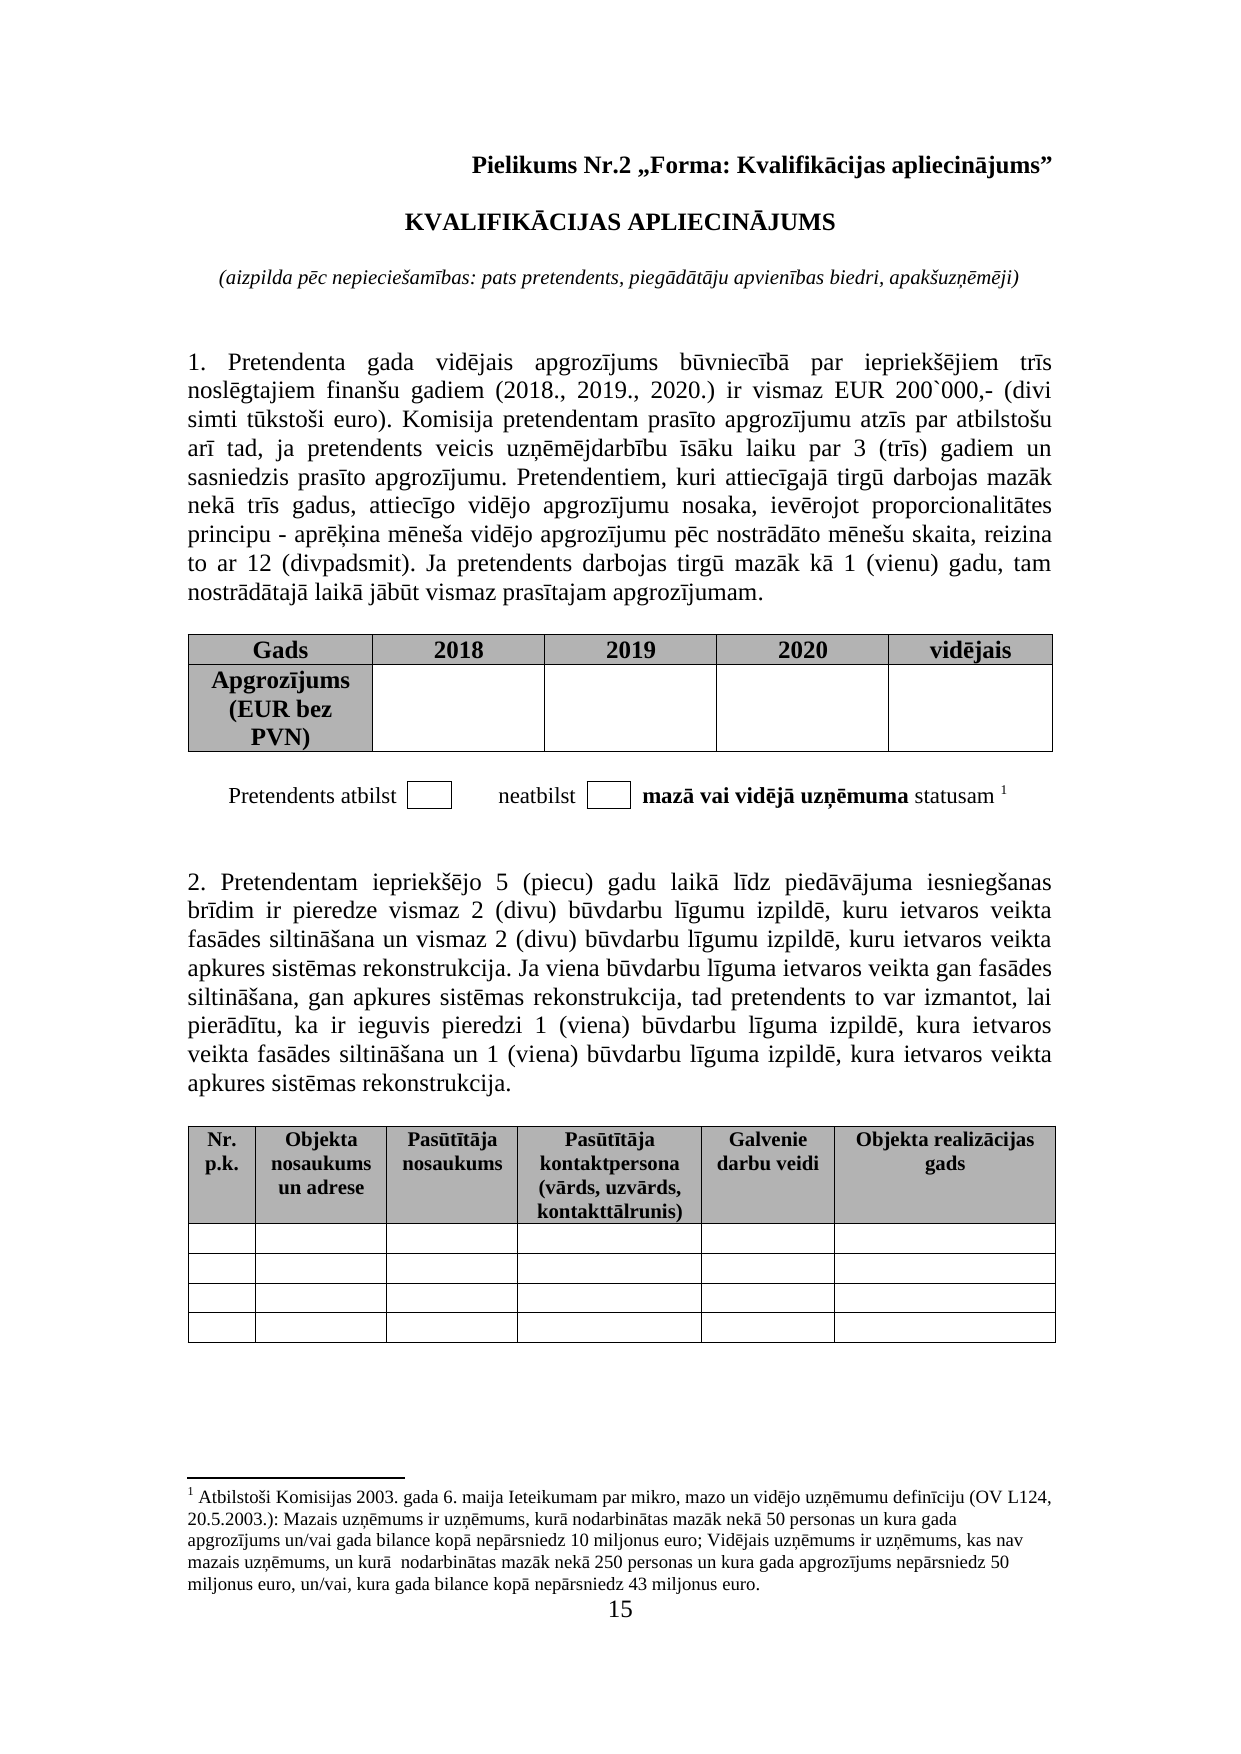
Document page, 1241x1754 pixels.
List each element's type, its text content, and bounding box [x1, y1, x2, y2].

table_header Nr. p.k. [189, 1127, 255, 1223]
table_cell [387, 1313, 517, 1342]
text KVALIFIKĀCIJAS APLIECINĀJUMS [187, 207, 1053, 236]
table_cell [387, 1254, 517, 1282]
table_cell [835, 1254, 1055, 1282]
text 2. Pretendentam iepriekšējo 5 (piecu) gadu laikā līdz piedāvājuma iesniegšanas brīdim ir pieredze vismaz 2 (divu) būvdarbu līgumu izpildē, kuru ietvaros veikta fasādes siltināšana un vismaz 2 (divu) būvdarbu līgumu izpildē, kuru ietvaros veikta apkures sistēmas rekonstrukcija. Ja viena būvdarbu līguma ietvaros veikta gan fasādes siltināšana, gan apkures sistēmas rekonstrukcija, tad pretendents to var izmantot, lai pierādītu, ka ir ieguvis pieredzi 1 (viena) būvdarbu līguma izpildē, kura ietvaros veikta fasādes siltināšana un 1 (viena) būvdarbu līguma izpildē, kura ietvaros veikta apkures sistēmas rekonstrukcija. [187, 867, 1053, 1097]
table_cell [387, 1284, 517, 1312]
table_cell [702, 1313, 834, 1342]
table_header Galvenie darbu veidi [702, 1127, 834, 1223]
table_cell [189, 1254, 255, 1282]
table_header Objekta nosaukums un adrese [256, 1127, 386, 1223]
table_cell [702, 1224, 834, 1253]
table_header vidējais [889, 635, 1052, 664]
table_cell [889, 665, 1052, 751]
table_cell [387, 1224, 517, 1253]
text 1. Pretendenta gada vidējais apgrozījums būvniecībā par iepriekšējiem trīs noslēgtajiem finanšu gadiem (2018., 2019., 2020.) ir vismaz EUR 200`000,- (divi simti tūkstoši euro). Komisija pretendentam prasīto apgrozījumu atzīs par atbilstošu arī tad, ja pretendents veicis uzņēmējdarbību īsāku laiku par 3 (trīs) gadiem un sasniedzis prasīto apgrozījumu. Pretendentiem, kuri attiecīgajā tirgū darbojas mazāk nekā trīs gadus, attiecīgo vidējo apgrozījumu nosaka, ievērojot proporcionalitātes principu - aprēķina mēneša vidējo apgrozījumu pēc nostrādāto mēnešu skaita, reizina to ar 12 (divpadsmit). Ja pretendents darbojas tirgū mazāk kā 1 (vienu) gadu, tam nostrādātajā laikā jābūt vismaz prasītajam apgrozījumam. [187, 347, 1053, 605]
table_cell [256, 1224, 386, 1253]
table_cell [518, 1284, 701, 1312]
table_cell Apgrozījums (EUR bez PVN) [189, 665, 372, 751]
table_cell [702, 1284, 834, 1312]
table_header Pasūtītāja nosaukums [387, 1127, 517, 1223]
table_cell [189, 1284, 255, 1312]
table_cell [256, 1254, 386, 1282]
table_cell [256, 1284, 386, 1312]
table_cell [545, 665, 716, 751]
table_cell [518, 1313, 701, 1342]
table_cell [835, 1313, 1055, 1342]
table_cell [373, 665, 544, 751]
table_cell [717, 665, 888, 751]
table_cell [256, 1313, 386, 1342]
table_header neatbilst [452, 781, 587, 808]
table_header Pasūtītāja kontaktpersona (vārds, uzvārds, kontakttālrunis) [518, 1127, 701, 1223]
table_cell [189, 1313, 255, 1342]
table_header Gads [189, 635, 372, 664]
table_header 2019 [545, 635, 716, 664]
table_cell [835, 1284, 1055, 1312]
table_header Objekta realizācijas gads [835, 1127, 1055, 1223]
table_cell [702, 1254, 834, 1282]
text Pielikums Nr.2 „Forma: Kvalifikācijas apliecinājums” [187, 150, 1053, 179]
table_header 2018 [373, 635, 544, 664]
table_cell [518, 1224, 701, 1253]
text (aizpilda pēc nepieciešamības: pats pretendents, piegādātāju apvienības biedri, apakšuzņēmēji) [187, 265, 1053, 289]
table_header [588, 782, 630, 808]
table_header Pretendents atbilst [188, 781, 407, 808]
table_cell [518, 1254, 701, 1282]
table_header mazā vai vidējā uzņēmuma statusam [631, 781, 1053, 808]
table_cell [189, 1224, 255, 1253]
table_header [408, 782, 451, 808]
table_cell [835, 1224, 1055, 1253]
table_header 2020 [717, 635, 888, 664]
